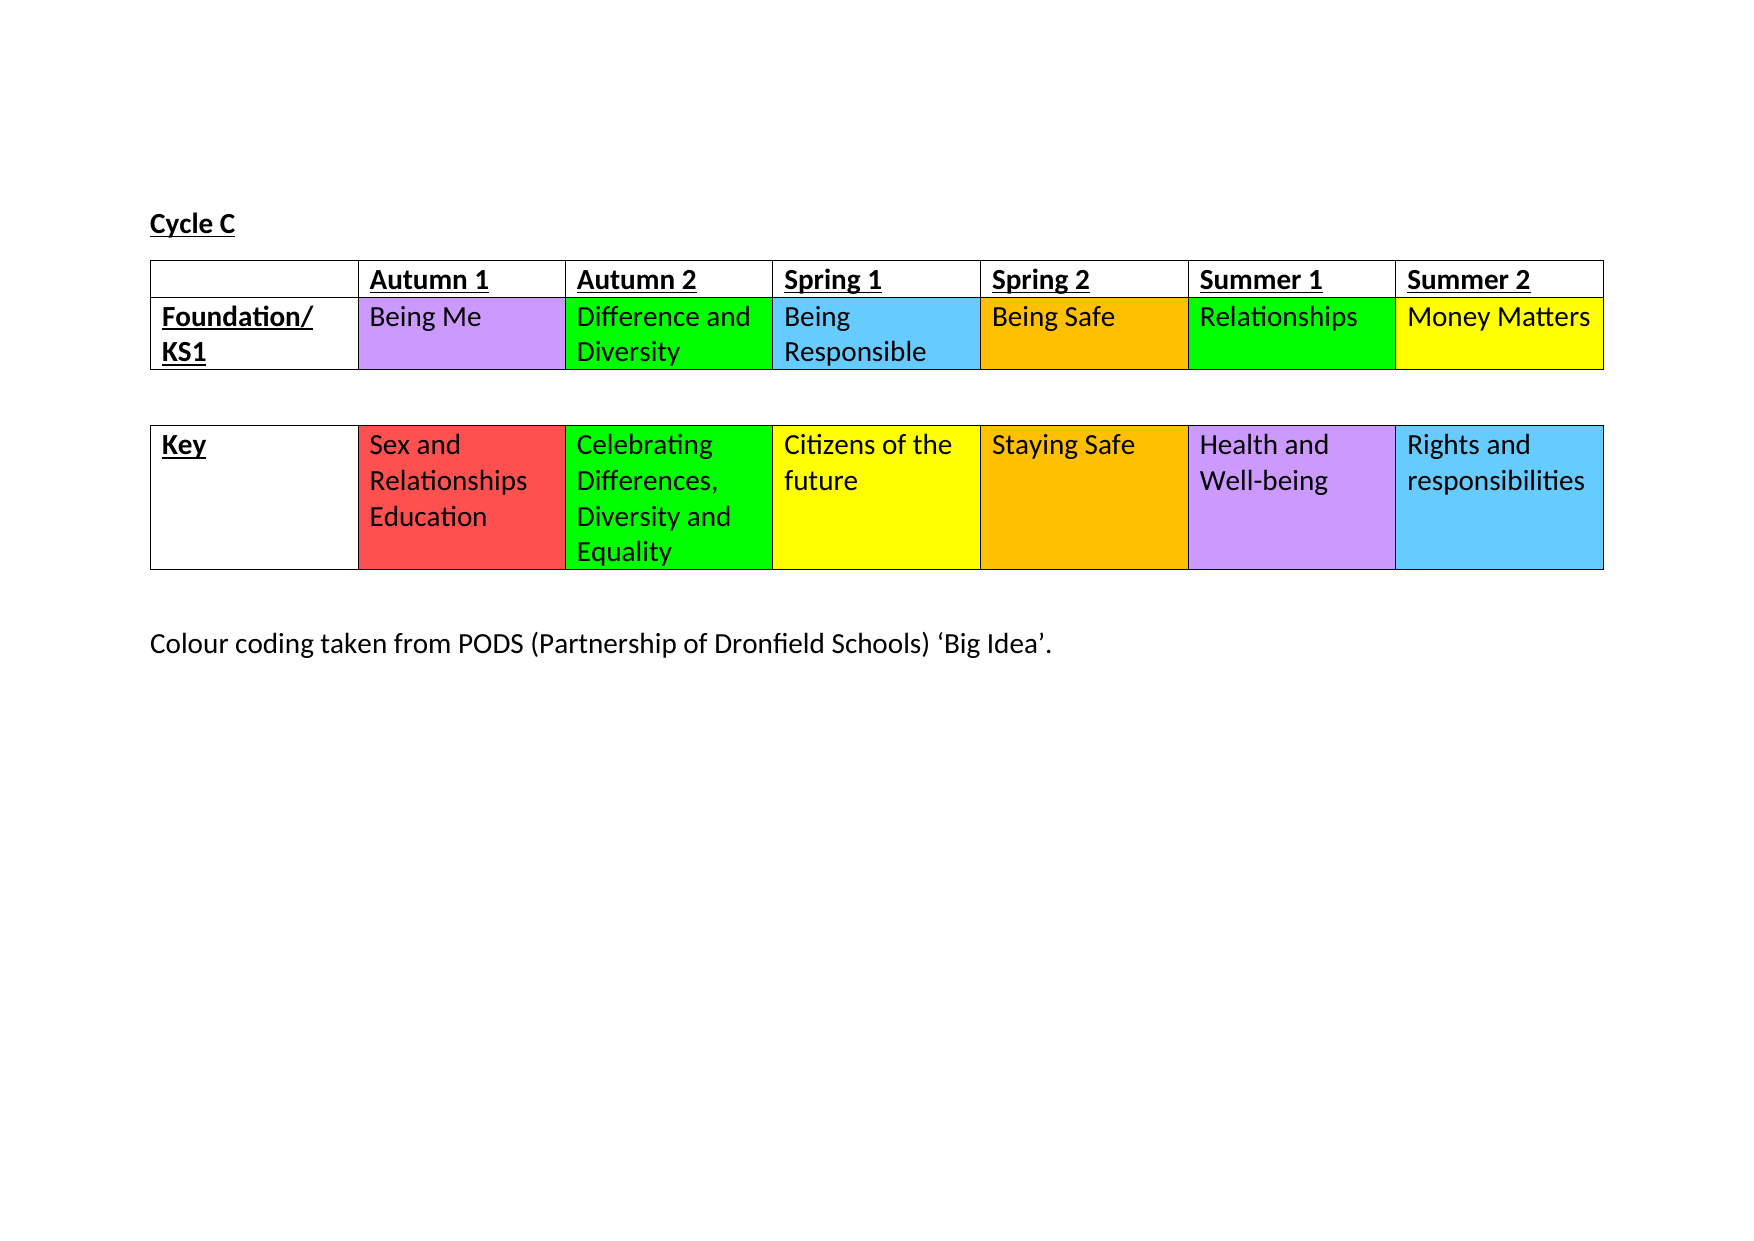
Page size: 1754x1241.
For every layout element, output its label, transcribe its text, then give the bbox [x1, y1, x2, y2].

table_header Staying Safe [981, 426, 1188, 569]
table_header Key [151, 426, 358, 569]
table_cell Being Safe [981, 298, 1188, 369]
table_header Sex and Relationships Education [359, 426, 565, 569]
table_header Autumn 1 [359, 261, 565, 297]
table_header Autumn 2 [566, 261, 772, 297]
table_header Summer 2 [1396, 261, 1603, 297]
table_header Health and Well-being [1189, 426, 1395, 569]
table_cell Being Responsible [773, 298, 980, 369]
table_header Spring 2 [981, 261, 1188, 297]
table_header Citizens of the future [773, 426, 980, 569]
table_cell Relationships [1189, 298, 1395, 369]
table_cell Foundation/ KS1 [151, 298, 358, 369]
text Cycle C [150, 205, 1604, 241]
table_header Rights and responsibilities [1396, 426, 1603, 569]
table_header Spring 1 [773, 261, 980, 297]
table_cell Being Me [359, 298, 565, 369]
table_header [151, 261, 358, 297]
table_cell Money Matters [1396, 298, 1603, 369]
table_cell Difference and Diversity [566, 298, 772, 369]
table_header Celebrating Differences, Diversity and Equality [566, 426, 772, 569]
table_header Summer 1 [1189, 261, 1395, 297]
text Colour coding taken from PODS (Partnership of Dronfield Schools) ‘Big Idea’. [150, 625, 1604, 661]
